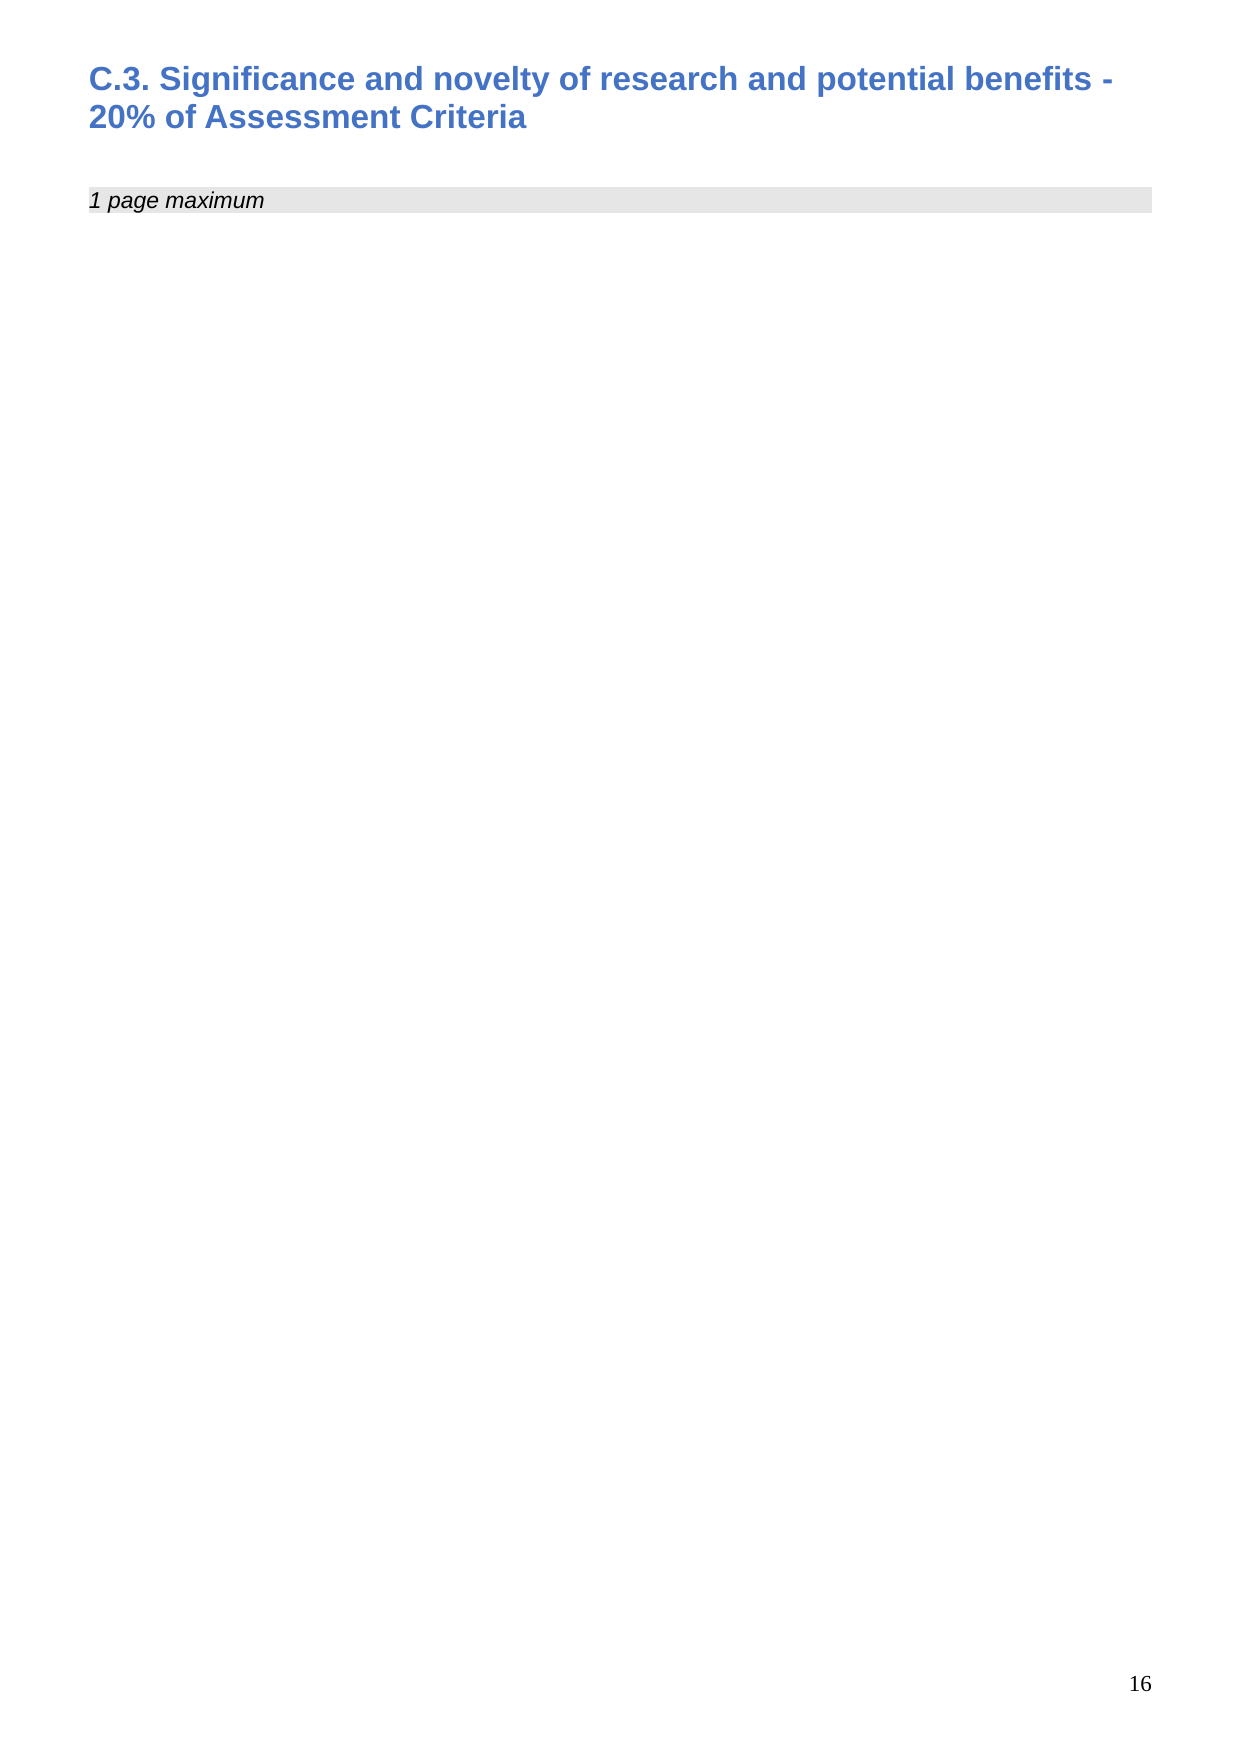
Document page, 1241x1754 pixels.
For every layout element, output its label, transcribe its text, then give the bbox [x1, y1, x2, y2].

text C.3. Significance and novelty of research and potential benefits - 20% of Assessment Criteria [89, 59, 1152, 136]
text 1 page maximum [89, 187, 1152, 213]
